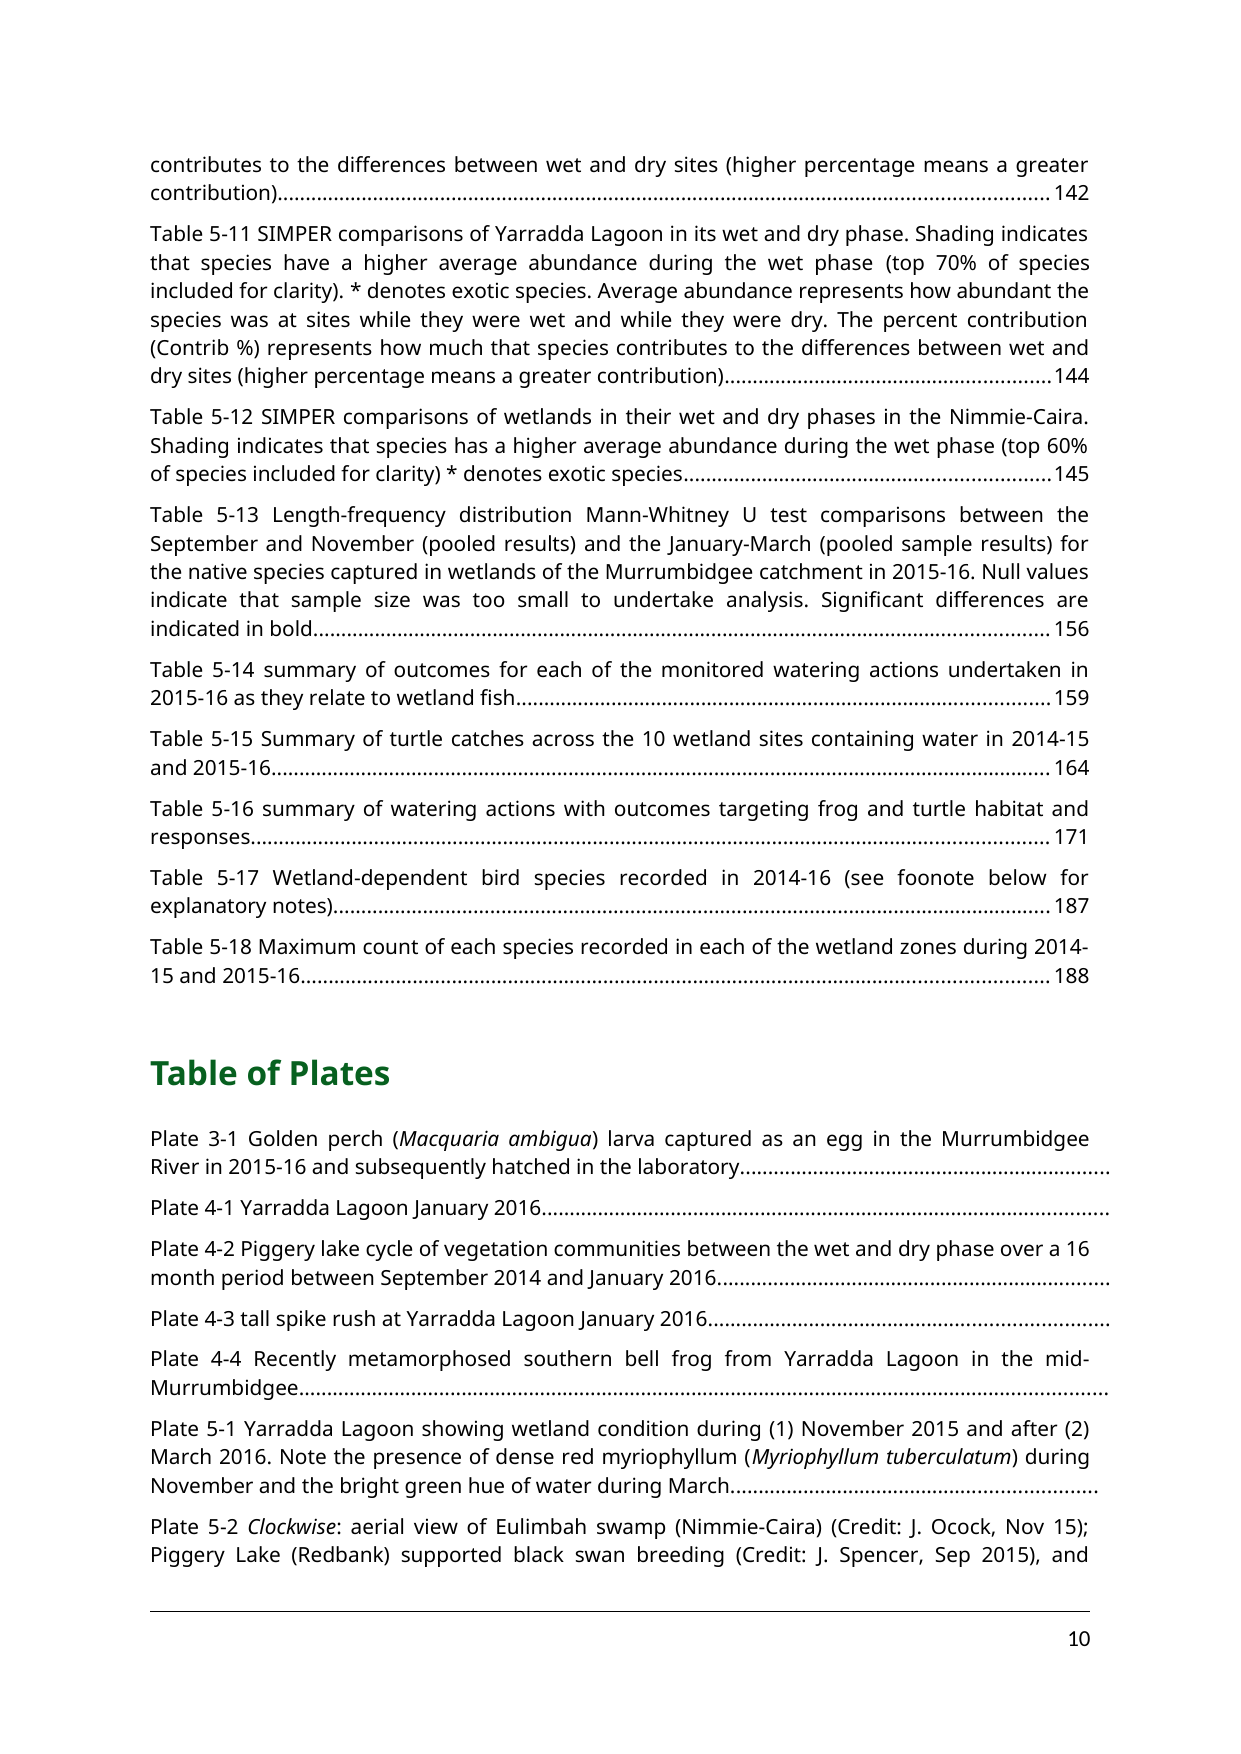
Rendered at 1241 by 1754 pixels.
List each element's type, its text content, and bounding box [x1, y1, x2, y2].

text Plate 3-1 Golden perch (Macquaria ambigua) larva captured as an egg in the Murrumbidgee River in 2015-16 and subsequently hatched in the laboratory. 22 [150, 1124, 1090, 1181]
text Table 5-13 Length-frequency distribution Mann-Whitney U test comparisons between the September and November (pooled results) and the January-March (pooled sample results) for the native species captured in wetlands of the Murrumbidgee catchment in 2015-16. Null values indicate that sample size was too small to undertake analysis. Significant differences are indicated in bold. 156 [150, 500, 1090, 642]
text Plate 4-4 Recently metamorphosed southern bell frog from Yarradda Lagoon in the mid-Murrumbidgee 54 [150, 1344, 1090, 1401]
text Table 5-17 Wetland-dependent bird species recorded in 2014-16 (see foonote below for explanatory notes). 187 [150, 863, 1090, 920]
text Table 5-11 SIMPER comparisons of Yarradda Lagoon in its wet and dry phase. Shading indicates that species have a higher average abundance during the wet phase (top 70% of species included for clarity). * denotes exotic species. Average abundance represents how abundant the species was at sites while they were wet and while they were dry. The percent contribution (Contrib %) represents how much that species contributes to the differences between wet and dry sites (higher percentage means a greater contribution) 144 [150, 219, 1090, 390]
text Table 5-16 summary of watering actions with outcomes targeting frog and turtle habitat and responses 171 [150, 794, 1090, 851]
text Plate 4-1 Yarradda Lagoon January 2016 26 [150, 1193, 1090, 1222]
text Table 5-18 Maximum count of each species recorded in each of the wetland zones during 2014-15 and 2015-16. 188 [150, 932, 1090, 989]
text Table 5-15 Summary of turtle catches across the 10 wetland sites containing water in 2014-15 and 2015-16 164 [150, 724, 1090, 781]
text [150, 1512, 1090, 1569]
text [150, 150, 1090, 207]
text Plate 4-3 tall spike rush at Yarradda Lagoon January 2016 46 [150, 1304, 1090, 1332]
title Table of Plates [150, 1049, 1090, 1095]
text Table 5-14 summary of outcomes for each of the monitored watering actions undertaken in 2015-16 as they relate to wetland fish 159 [150, 655, 1090, 712]
text Table 5-12 SIMPER comparisons of wetlands in their wet and dry phases in the Nimmie-Caira. Shading indicates that species has a higher average abundance during the wet phase (top 60% of species included for clarity) * denotes exotic species 145 [150, 402, 1090, 488]
text Plate 4-2 Piggery lake cycle of vegetation communities between the wet and dry phase over a 16 month period between September 2014 and January 2016. 43 [150, 1234, 1090, 1291]
text Plate 5-1 Yarradda Lagoon showing wetland condition during (1) November 2015 and after (2) March 2016. Note the presence of dense red myriophyllum (Myriophyllum tuberculatum) during November and the bright green hue of water during March. 125 [150, 1414, 1090, 1499]
